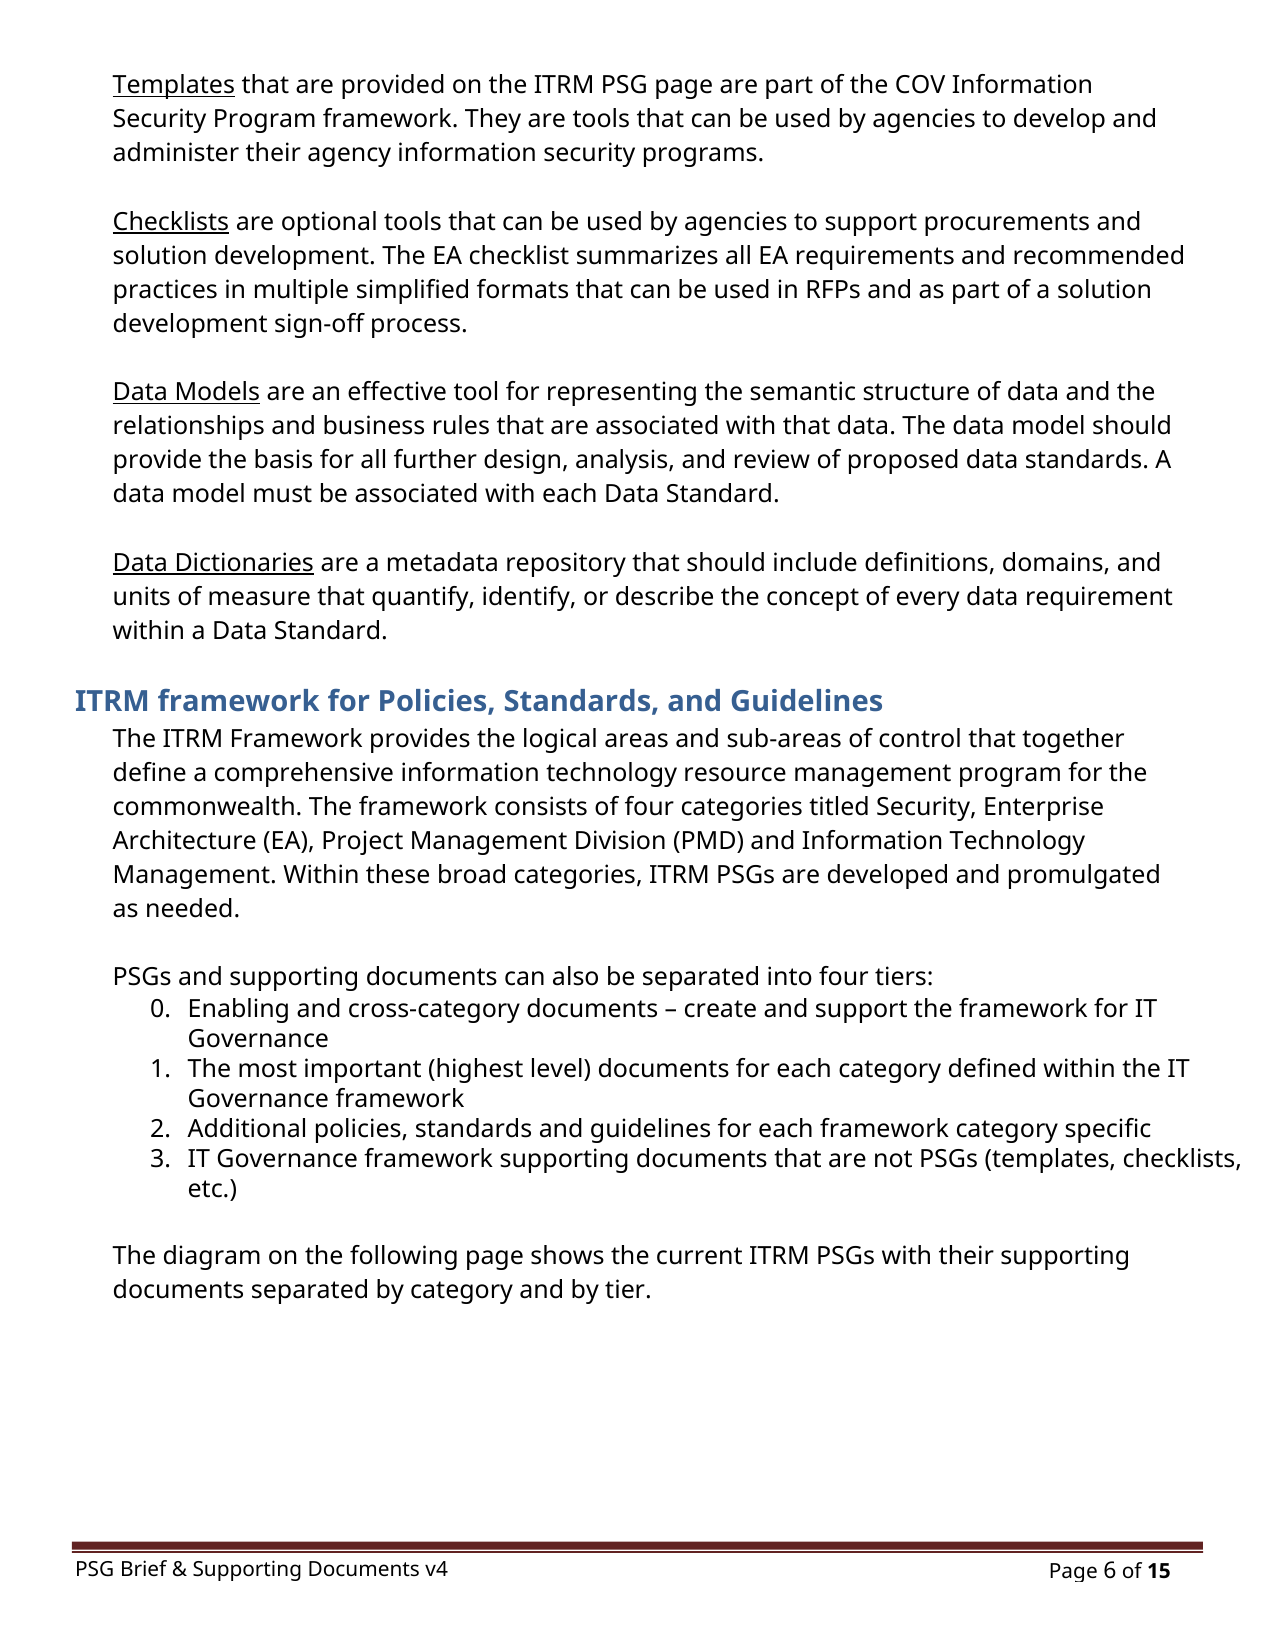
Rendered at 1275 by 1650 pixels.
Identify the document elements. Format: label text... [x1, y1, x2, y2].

text The ITRM Framework provides the logical areas and sub-areas of control that together define a comprehensive information technology resource management program for the commonwealth. The framework consists of four categories titled Security, Enterprise Architecture (EA), Project Management Division (PMD) and Information Technology Management. Within these broad categories, ITRM PSGs are developed and promulgated as needed. [112, 720, 1190, 925]
text Checklists are optional tools that can be used by agencies to support procurements and solution development. The EA checklist summarizes all EA requirements and recommended practices in multiple simplified formats that can be used in RFPs and as part of a solution development sign-off process. [112, 203, 1190, 339]
text The diagram on the following page shows the current ITRM PSGs with their supporting documents separated by category and by tier. [112, 1237, 1190, 1306]
text Templates that are provided on the ITRM PSG page are part of the COV Information Security Program framework. They are tools that can be used by agencies to develop and administer their agency information security programs. [112, 67, 1190, 169]
list The most important (highest level) documents for each category defined within the IT Governance framework [150, 1053, 1246, 1113]
text Data Dictionaries are a metadata repository that should include definitions, domains, and units of measure that quantify, identify, or describe the concept of every data requirement within a Data Standard. [112, 544, 1190, 646]
list Additional policies, standards and guidelines for each framework category specific [150, 1113, 1246, 1143]
text PSGs and supporting documents can also be separated into four tiers: [112, 959, 1190, 993]
text Data Models are an effective tool for representing the semantic structure of data and the relationships and business rules that are associated with that data. The data model should provide the basis for all further design, analysis, and review of proposed data standards. A data model must be associated with each Data Standard. [112, 374, 1190, 510]
list Enabling and cross-category documents – create and support the framework for IT Governance [150, 993, 1246, 1053]
list IT Governance framework supporting documents that are not PSGs (templates, checklists, etc.) [150, 1143, 1246, 1203]
subtitle ITRM framework for Policies, Standards, and Guidelines [75, 681, 1246, 720]
